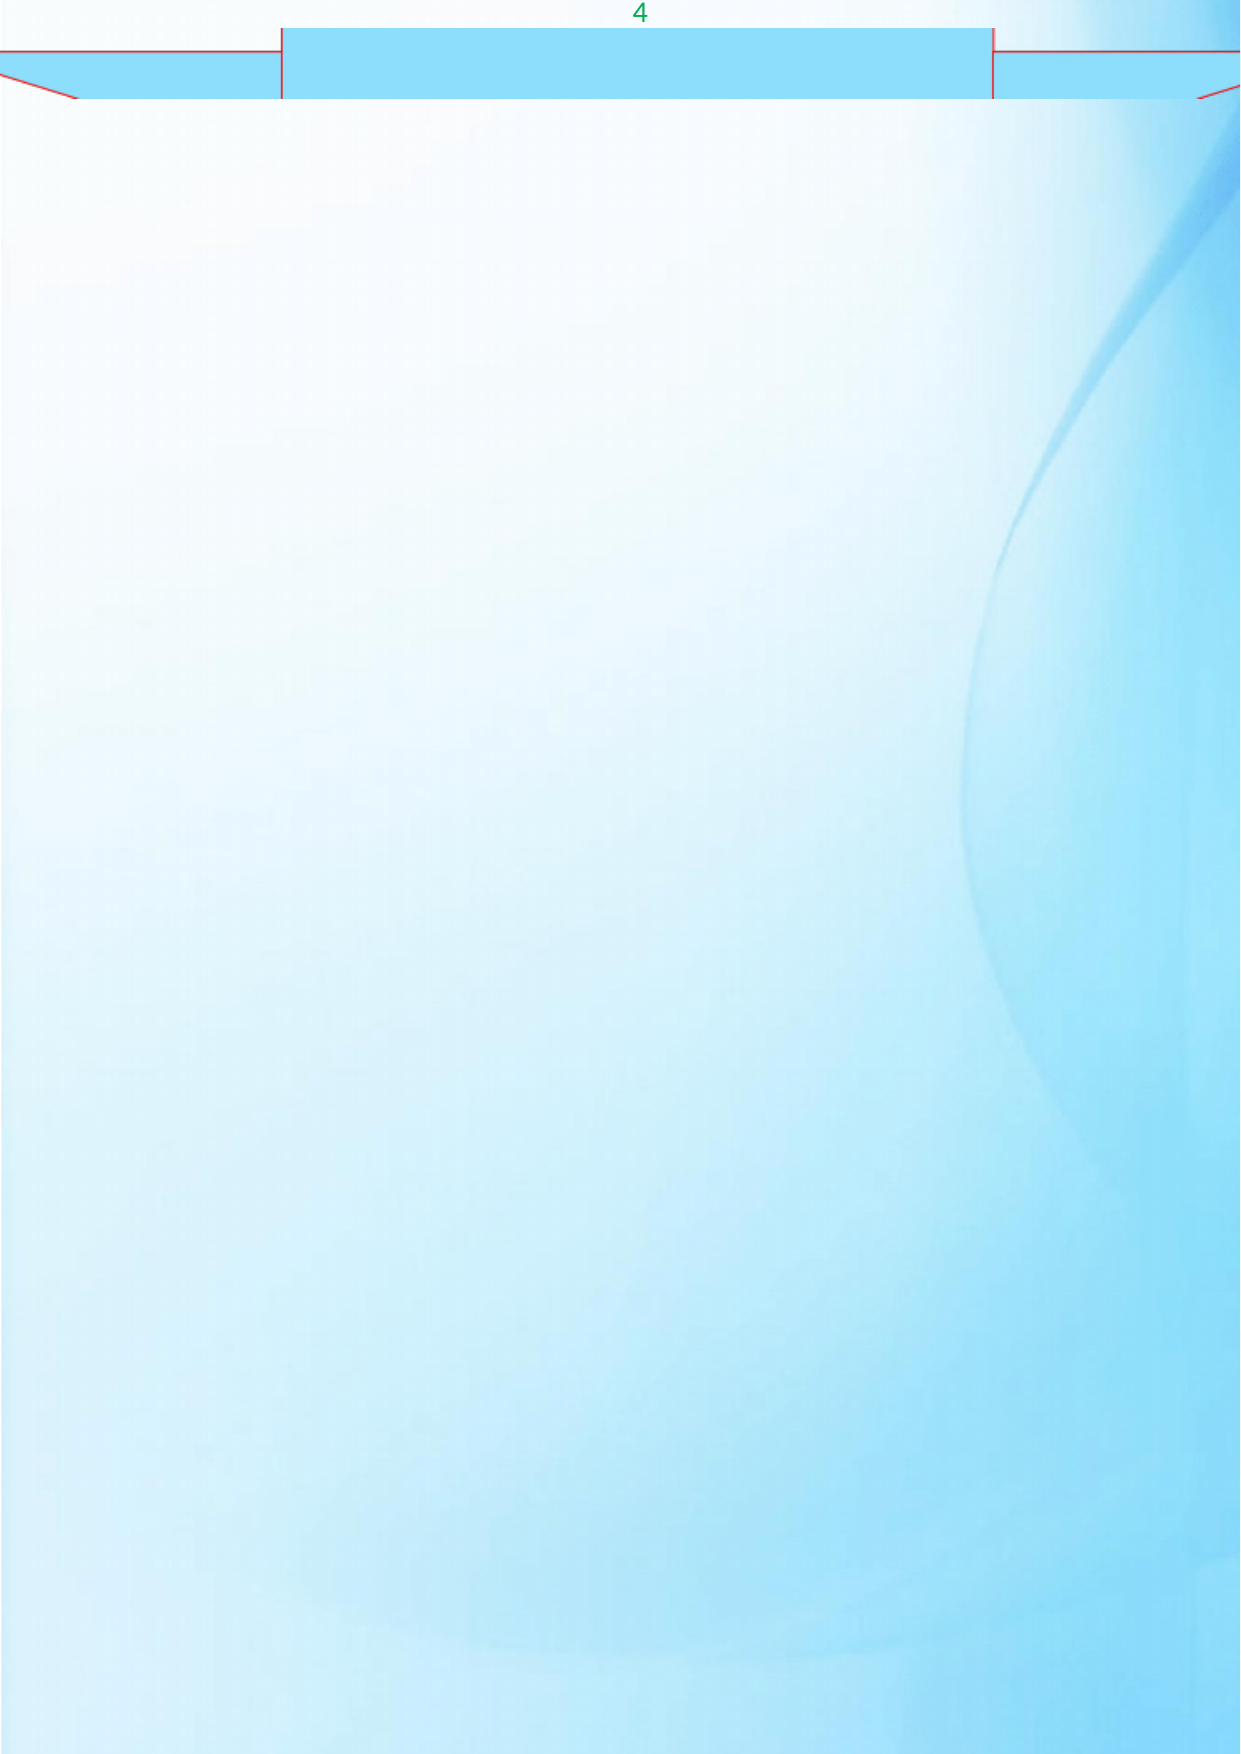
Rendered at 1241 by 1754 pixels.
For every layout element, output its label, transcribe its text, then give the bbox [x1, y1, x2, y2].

picture [0, 0, 1241, 1754]
text 4 [632, 0, 1240, 28]
